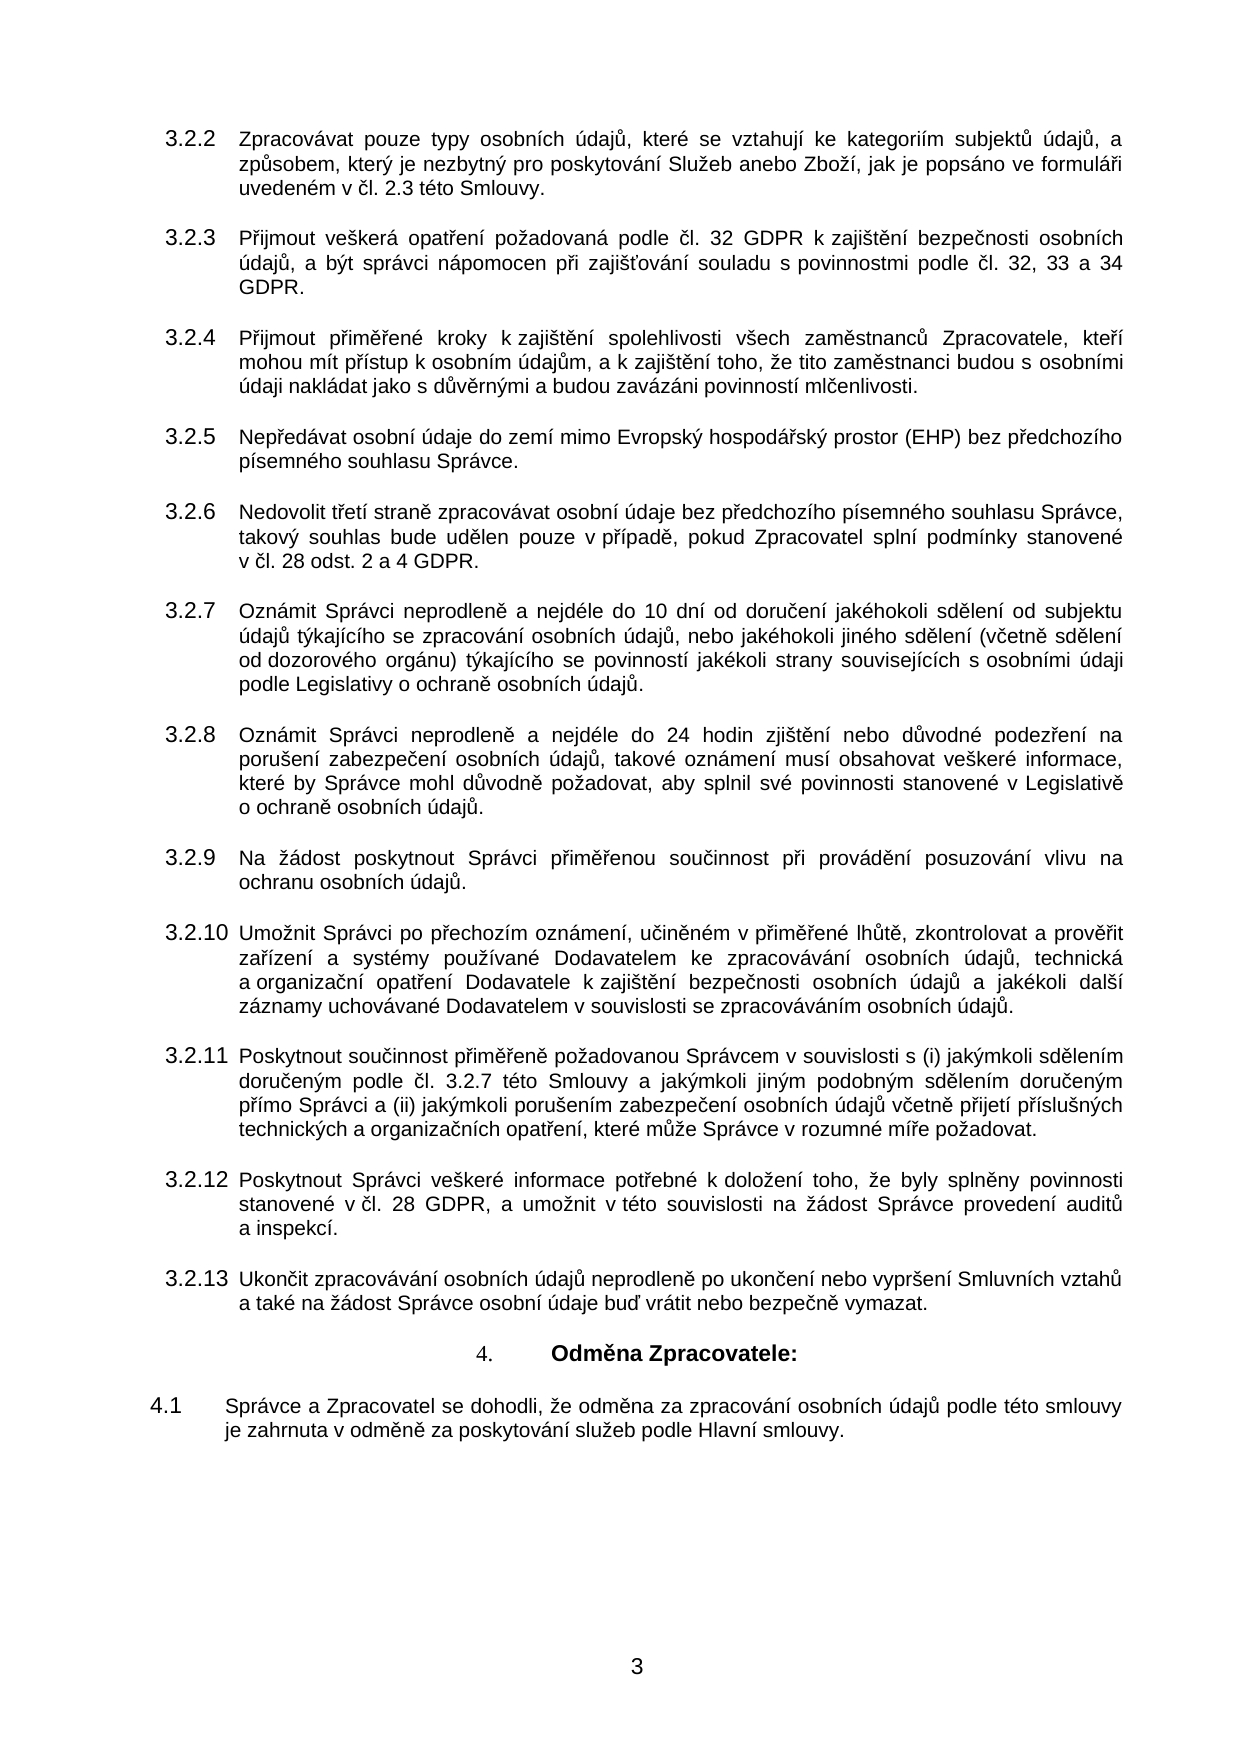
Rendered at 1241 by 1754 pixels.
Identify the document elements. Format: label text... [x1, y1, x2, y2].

text Přijmout veškerá opatření požadovaná podle čl. 32 GDPR k zajištění bezpečnosti osobních údajů, a být správci nápomocen při zajišťování souladu s povinnostmi podle čl. 32, 33 a 34 GDPR. [165, 224, 1124, 298]
text Správce a Zpracovatel se dohodli, že odměna za zpracování osobních údajů podle této smlouvy je zahrnuta v odměně za poskytování služeb podle Hlavní smlouvy. [150, 1392, 1124, 1442]
text Na žádost poskytnout Správci přiměřenou součinnost při provádění posuzování vlivu na ochranu osobních údajů. [165, 844, 1124, 894]
text Zpracovávat pouze typy osobních údajů, které se vztahují ke kategoriím subjektů údajů, a způsobem, který je nezbytný pro poskytování Služeb anebo Zboží, jak je popsáno ve formuláři uvedeném v čl. 2.3 této Smlouvy. [165, 125, 1124, 199]
text Přijmout přiměřené kroky k zajištění spolehlivosti všech zaměstnanců Zpracovatele, kteří mohou mít přístup k osobním údajům, a k zajištění toho, že tito zaměstnanci budou s osobními údaji nakládat jako s důvěrnými a budou zavázáni povinností mlčenlivosti. [165, 323, 1124, 398]
text Nepředávat osobní údaje do zemí mimo Evropský hospodářský prostor (EHP) bez předchozího písemného souhlasu Správce. [165, 423, 1124, 473]
text Oznámit Správci neprodleně a nejdéle do 24 hodin zjištění nebo důvodné podezření na porušení zabezpečení osobních údajů, takové oznámení musí obsahovat veškeré informace, které by Správce mohl důvodně požadovat, aby splnil své povinnosti stanovené v Legislativě o ochraně osobních údajů. [165, 721, 1124, 819]
text Umožnit Správci po přechozím oznámení, učiněném v přiměřené lhůtě, zkontrolovat a prověřit zařízení a systémy používané Dodavatelem ke zpracovávání osobních údajů, technická a organizační opatření Dodavatele k zajištění bezpečnosti osobních údajů a jakékoli další záznamy uchovávané Dodavatelem v souvislosti se zpracováváním osobních údajů. [165, 919, 1124, 1017]
text Ukončit zpracovávání osobních údajů neprodleně po ukončení nebo vypršení Smluvních vztahů a také na žádost Správce osobní údaje buď vrátit nebo bezpečně vymazat. [165, 1265, 1124, 1315]
text Poskytnout součinnost přiměřeně požadovanou Správcem v souvislosti s (i) jakýmkoli sdělením doručeným podle čl. 3.2.7 této Smlouvy a jakýmkoli jiným podobným sdělením doručeným přímo Správci a (ii) jakýmkoli porušením zabezpečení osobních údajů včetně přijetí příslušných technických a organizačních opatření, které může Správce v rozumné míře požadovat. [165, 1042, 1124, 1141]
text Odměna Zpracovatele: [150, 1340, 1124, 1367]
text Nedovolit třetí straně zpracovávat osobní údaje bez předchozího písemného souhlasu Správce, takový souhlas bude udělen pouze v případě, pokud Zpracovatel splní podmínky stanovené v čl. 28 odst. 2 a 4 GDPR. [165, 498, 1124, 572]
text Oznámit Správci neprodleně a nejdéle do 10 dní od doručení jakéhokoli sdělení od subjektu údajů týkajícího se zpracování osobních údajů, nebo jakéhokoli jiného sdělení (včetně sdělení od dozorového orgánu) týkajícího se povinností jakékoli strany souvisejících s osobními údaji podle Legislativy o ochraně osobních údajů. [165, 597, 1124, 696]
text Poskytnout Správci veškeré informace potřebné k doložení toho, že byly splněny povinnosti stanovené v čl. 28 GDPR, a umožnit v této souvislosti na žádost Správce provedení auditů a inspekcí. [165, 1166, 1124, 1240]
